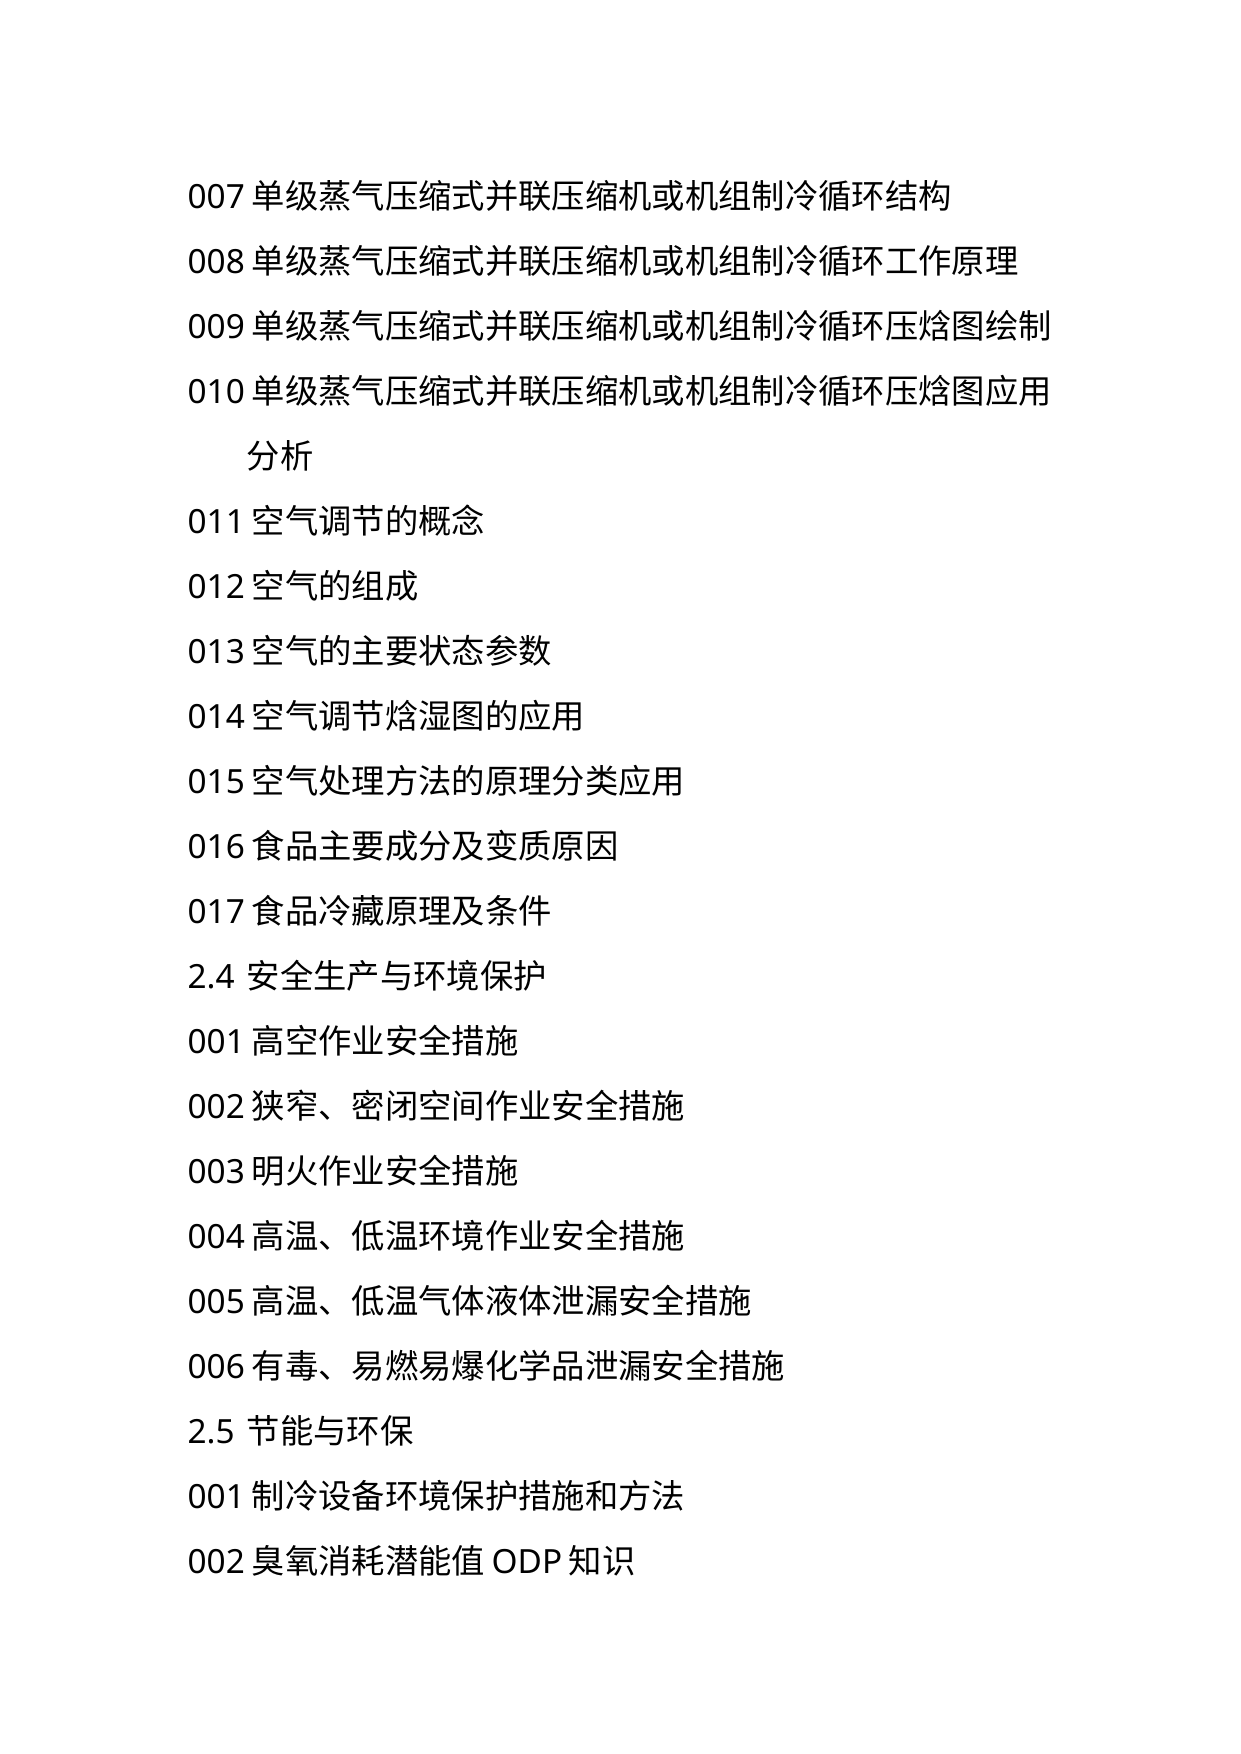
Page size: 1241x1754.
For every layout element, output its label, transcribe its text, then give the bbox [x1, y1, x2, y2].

text 002狭窄、密闭空间作业安全措施 [187, 1072, 1053, 1137]
text 013空气的主要状态参数 [187, 617, 1053, 682]
list 节能与环保 [187, 1397, 1053, 1462]
text 010单级蒸气压缩式并联压缩机或机组制冷循环压焓图应用分析 [187, 357, 1053, 487]
text 008单级蒸气压缩式并联压缩机或机组制冷循环工作原理 [187, 227, 1053, 292]
text 009单级蒸气压缩式并联压缩机或机组制冷循环压焓图绘制 [187, 292, 1053, 357]
text 007单级蒸气压缩式并联压缩机或机组制冷循环结构 [187, 162, 1053, 227]
text 004高温、低温环境作业安全措施 [187, 1202, 1053, 1267]
text 002臭氧消耗潜能值ODP知识 [187, 1527, 1053, 1592]
text 014空气调节焓湿图的应用 [187, 682, 1053, 747]
text 016食品主要成分及变质原因 [187, 812, 1053, 877]
text 017食品冷藏原理及条件 [187, 877, 1053, 942]
text 012空气的组成 [187, 552, 1053, 617]
text 001制冷设备环境保护措施和方法 [187, 1462, 1053, 1527]
text 011空气调节的概念 [187, 487, 1053, 552]
text 001高空作业安全措施 [187, 1007, 1053, 1072]
text 003明火作业安全措施 [187, 1137, 1053, 1202]
text 015空气处理方法的原理分类应用 [187, 747, 1053, 812]
text 005高温、低温气体液体泄漏安全措施 [187, 1267, 1053, 1332]
text 006有毒、易燃易爆化学品泄漏安全措施 [187, 1332, 1053, 1397]
list 安全生产与环境保护 [187, 942, 1053, 1007]
